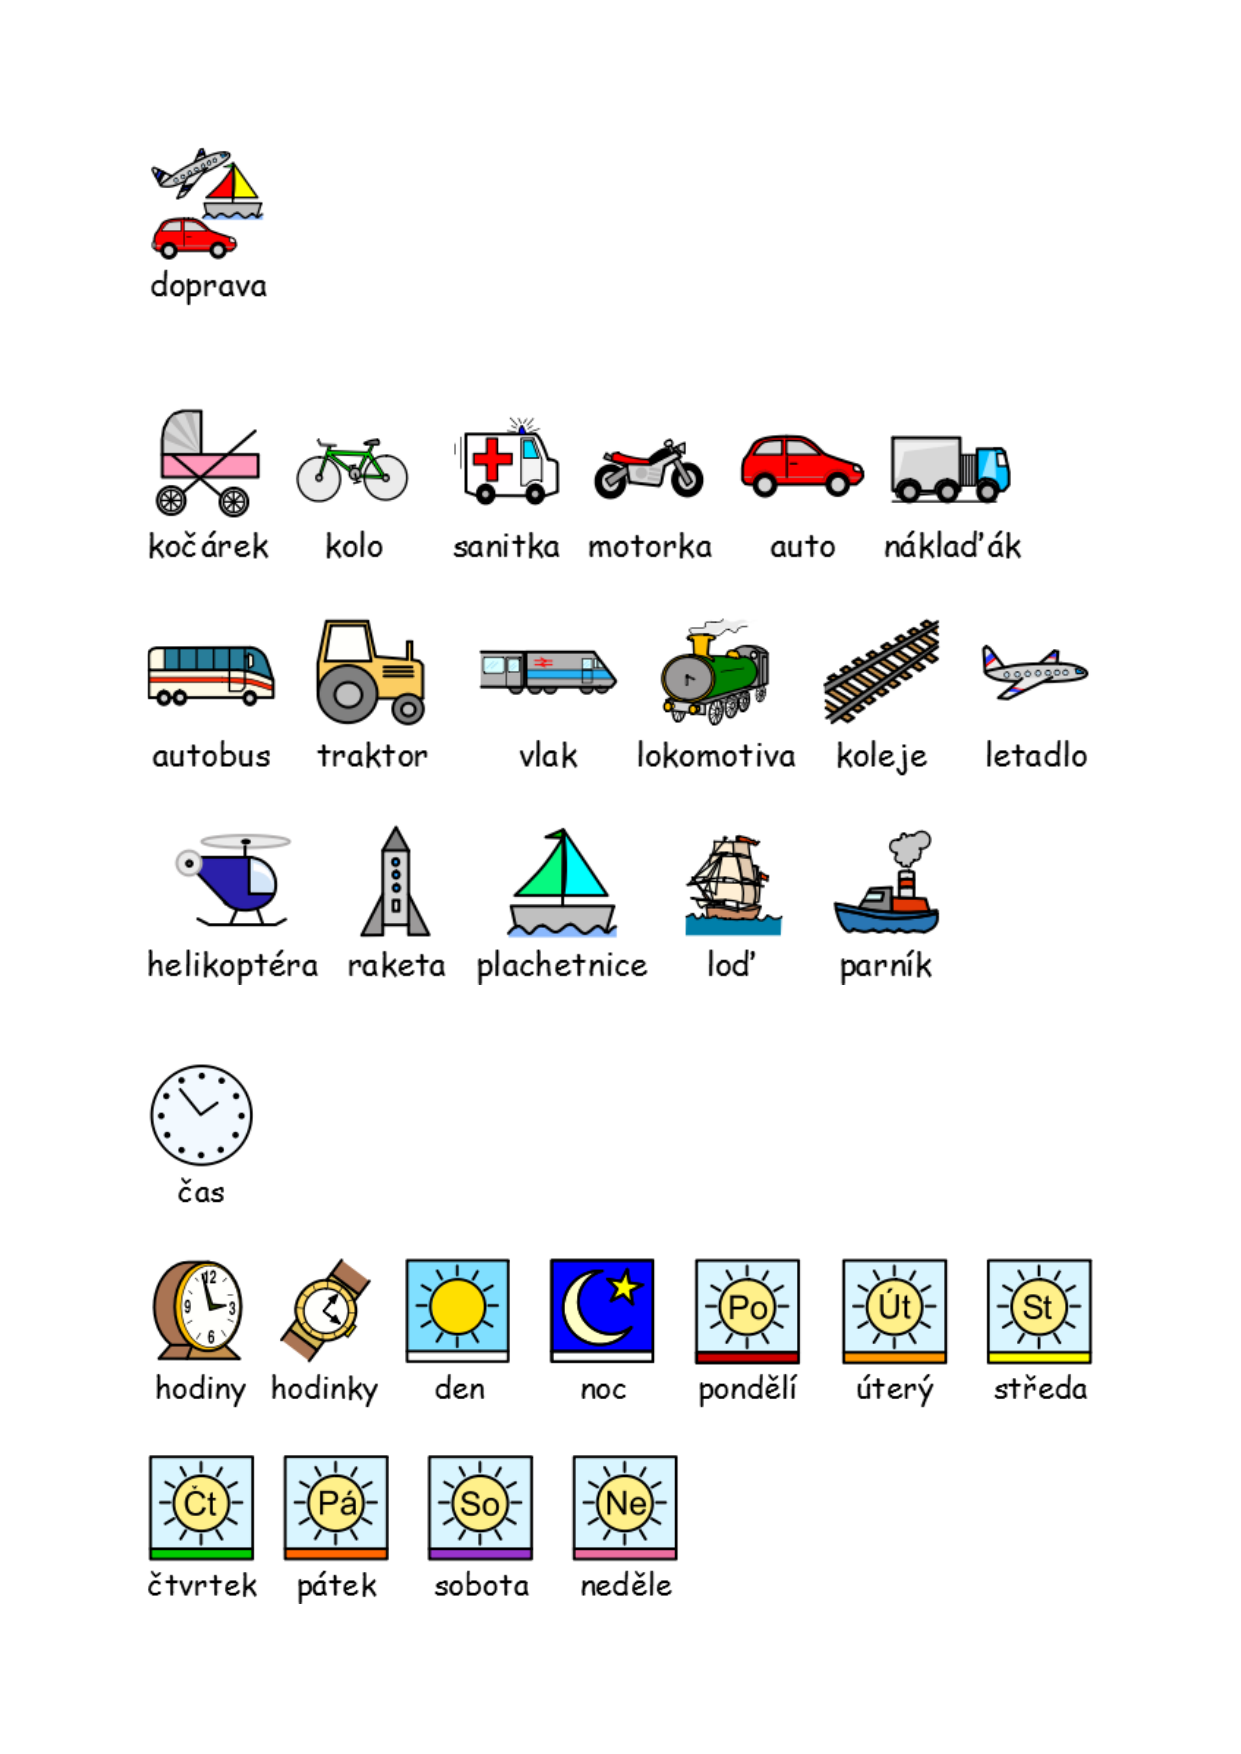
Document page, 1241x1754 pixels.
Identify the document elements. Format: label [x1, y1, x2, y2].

picture [147, 1062, 1093, 1604]
picture [147, 147, 1093, 985]
